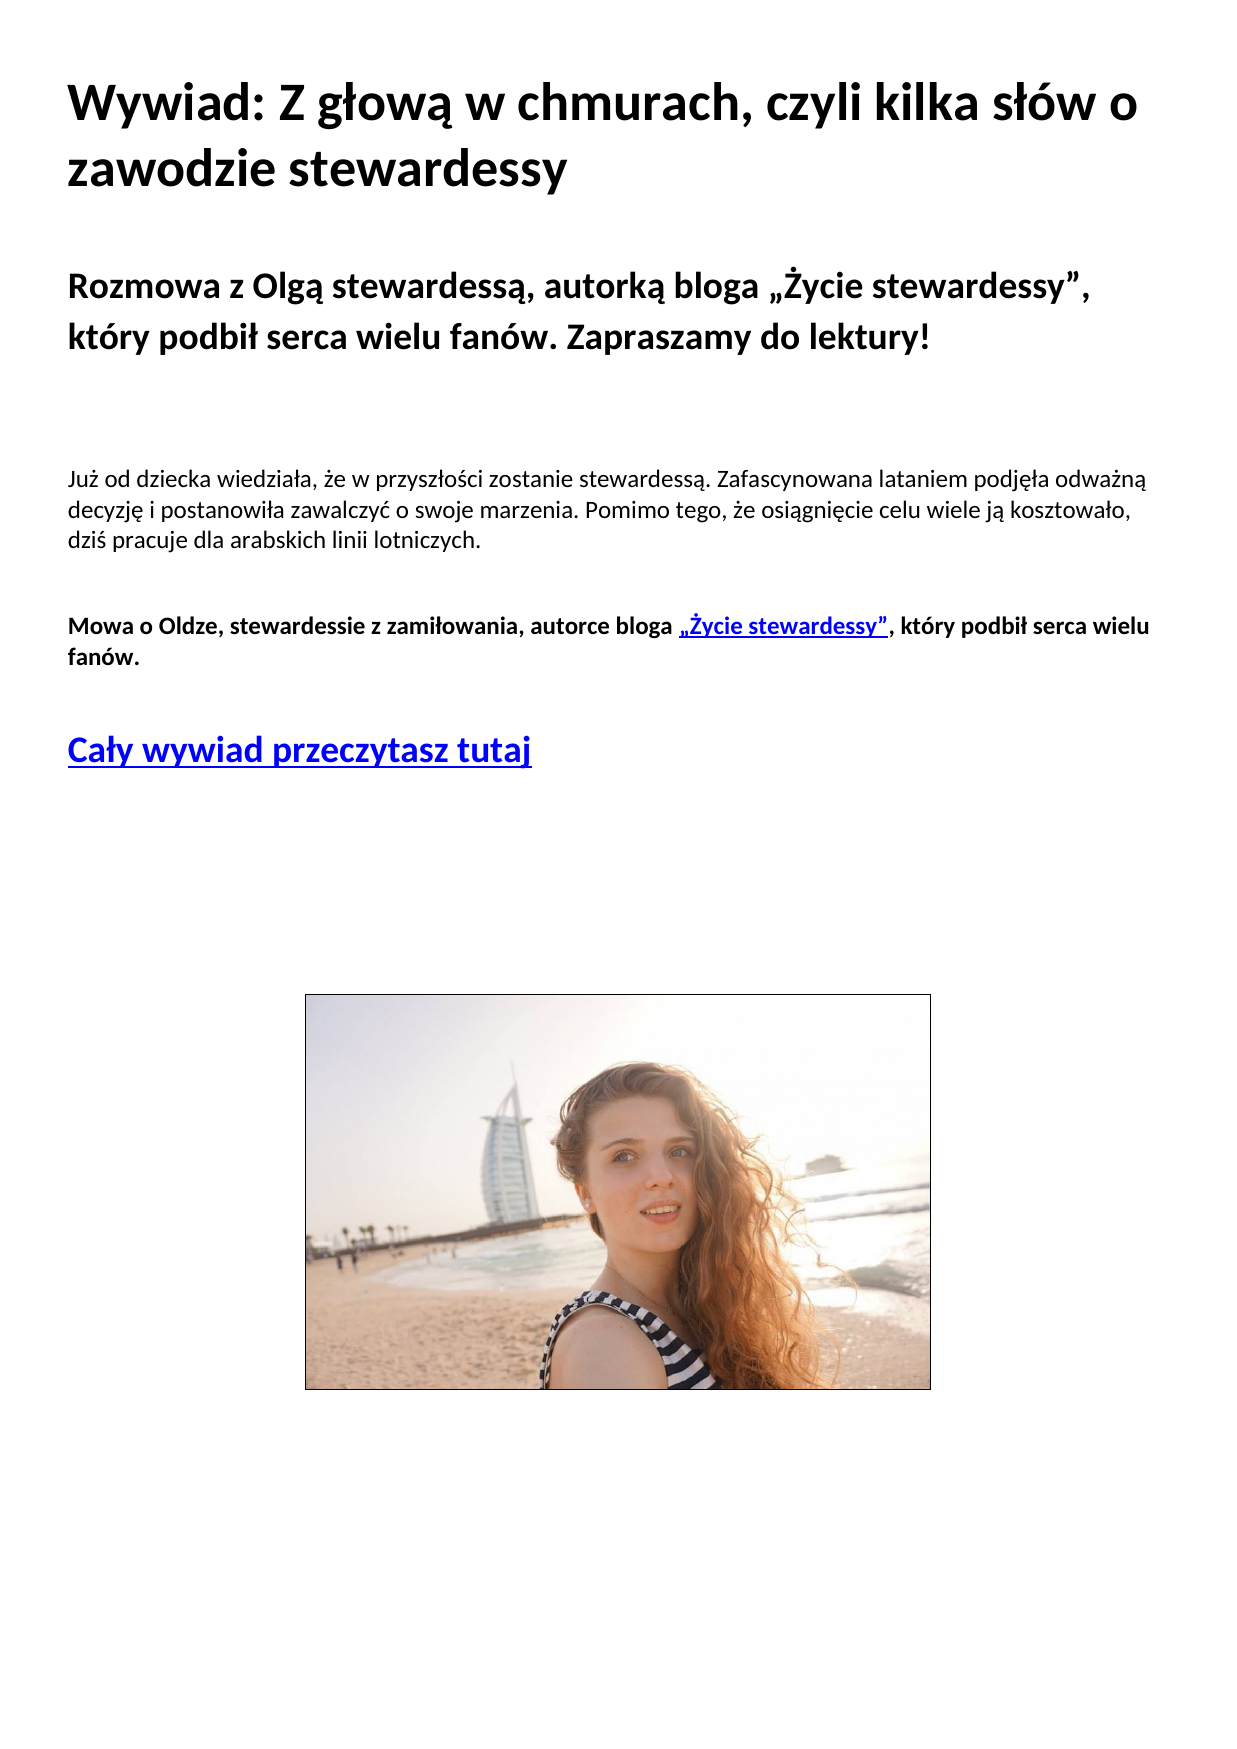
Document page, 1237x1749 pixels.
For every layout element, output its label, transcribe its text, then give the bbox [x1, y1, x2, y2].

picture [306, 995, 930, 1389]
text Mowa o Oldze, stewardessie z zamiłowania, autorce bloga „Życie stewardessy”, który podbił serca wielu fanów. [68, 610, 1169, 671]
text Cały wywiad przeczytasz tutaj [68, 726, 1169, 772]
text Już od dziecka wiedziała, że w przyszłości zostanie stewardessą. Zafascynowana lataniem podjęła odważną decyzję i postanowiła zawalczyć o swoje marzenia. Pomimo tego, że osiągnięcie celu wiele ją kosztowało, dziś pracuje dla arabskich linii lotniczych. [68, 463, 1169, 555]
text Wywiad: Z głową w chmurach, czyli kilka słów o zawodzie stewardessy [68, 68, 1169, 200]
text Rozmowa z Olgą stewardessą, autorką bloga „Życie stewardessy”, który podbił serca wielu fanów. Zapraszamy do lektury! [68, 262, 1169, 359]
